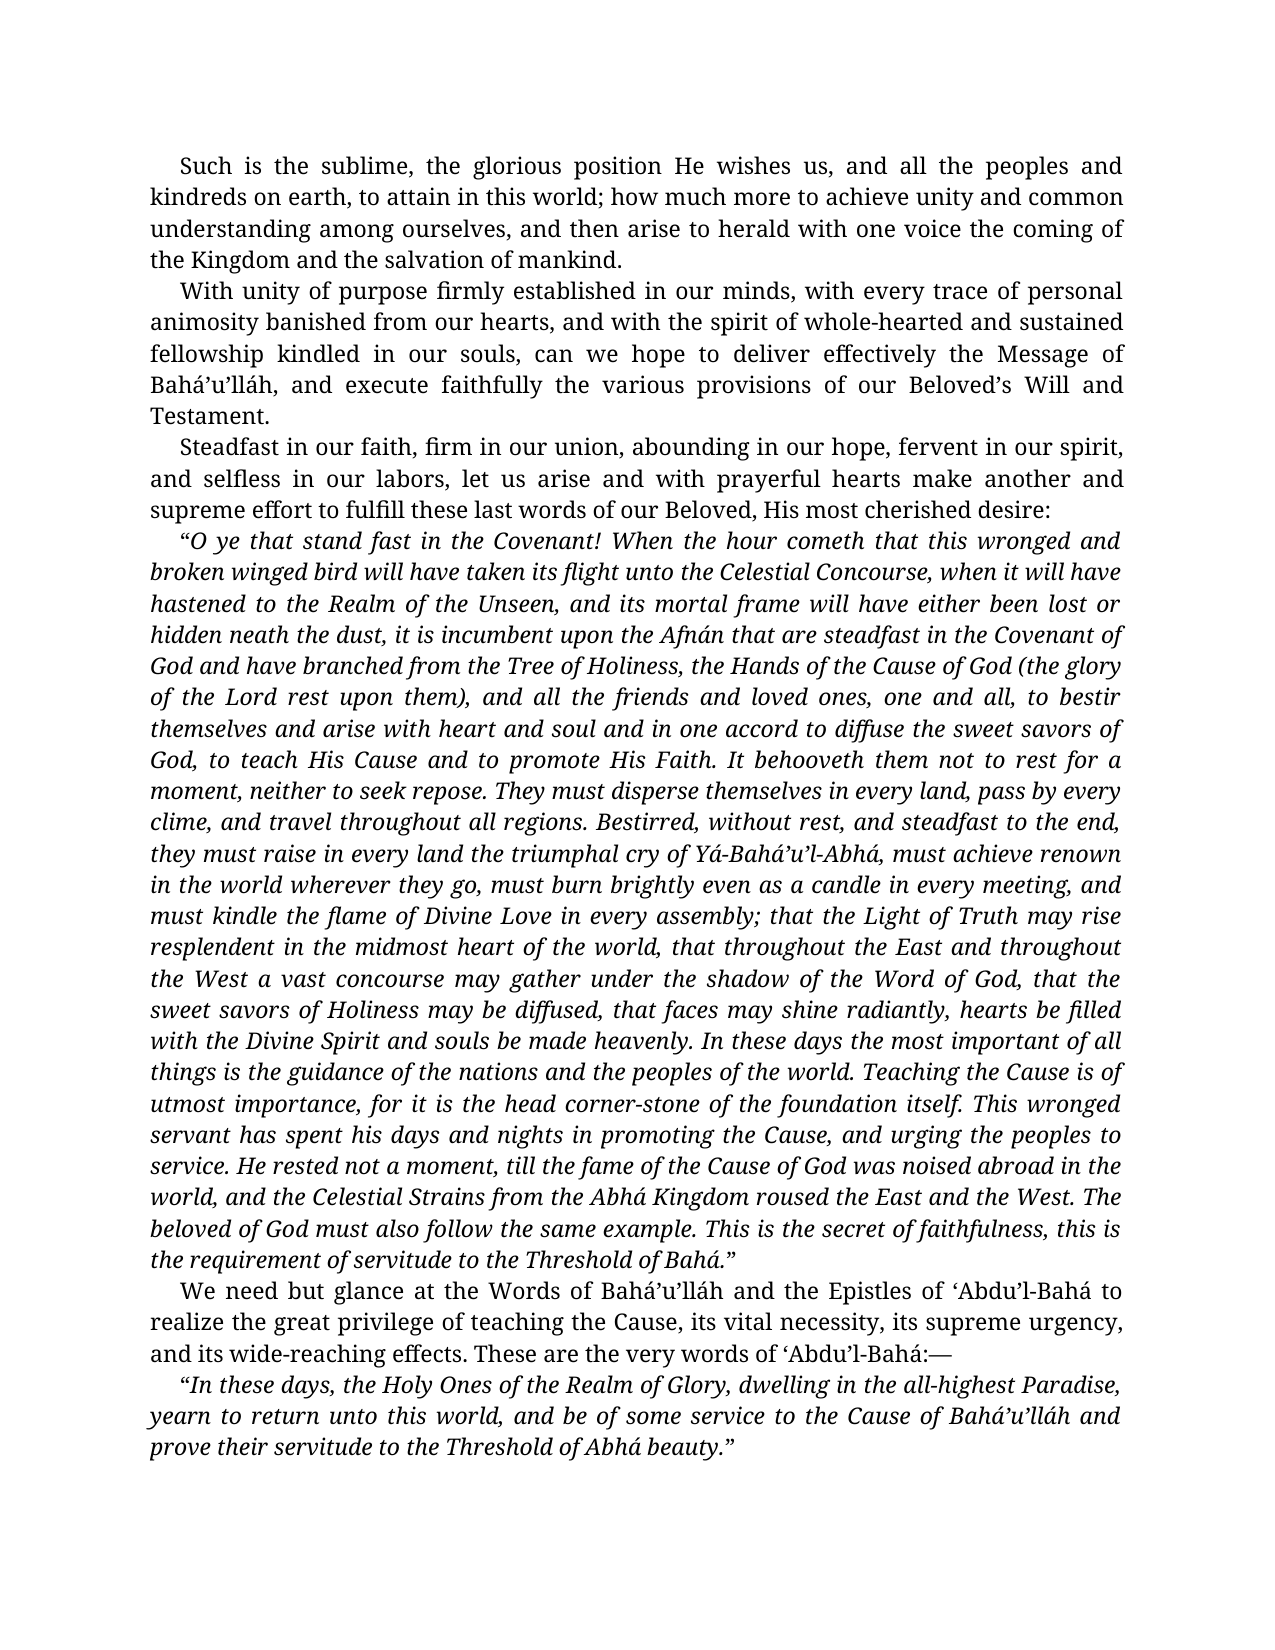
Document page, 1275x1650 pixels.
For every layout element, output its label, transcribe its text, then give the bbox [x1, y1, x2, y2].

text Steadfast in our faith, firm in our union, abounding in our hope, fervent in our spirit, and selfless in our labors, let us arise and with prayerful hearts make another and supreme effort to fulfill these last words of our Beloved, His most cherished desire: [150, 431, 1125, 525]
text Such is the sublime, the glorious position He wishes us, and all the peoples and kindreds on earth, to attain in this world; how much more to achieve unity and common understanding among ourselves, and then arise to herald with one voice the coming of the Kingdom and the salvation of mankind. [150, 150, 1125, 275]
text With unity of purpose firmly established in our minds, with every trace of personal animosity banished from our hearts, and with the spirit of whole-hearted and sustained fellowship kindled in our souls, can we hope to deliver effectively the Message of Bahá’u’lláh, and execute faithfully the various provisions of our Beloved’s Will and Testament. [150, 275, 1125, 431]
text We need but glance at the Words of Bahá’u’lláh and the Epistles of ‘Abdu’l-Bahá to realize the great privilege of teaching the Cause, its vital necessity, its supreme urgency, and its wide-reaching effects. These are the very words of ‘Abdu’l-Bahá:— [150, 1275, 1125, 1369]
text “In these days, the Holy Ones of the Realm of Glory, dwelling in the all-highest Paradise, yearn to return unto this world, and be of some service to the Cause of Bahá’u’lláh and prove their servitude to the Threshold of Abhá beauty.” [150, 1369, 1125, 1462]
text “O ye that stand fast in the Covenant! When the hour cometh that this wronged and broken winged bird will have taken its flight unto the Celestial Concourse, when it will have hastened to the Realm of the Unseen, and its mortal frame will have either been lost or hidden neath the dust, it is incumbent upon the Afnán that are steadfast in the Covenant of God and have branched from the Tree of Holiness, the Hands of the Cause of God (the glory of the Lord rest upon them), and all the friends and loved ones, one and all, to bestir themselves and arise with heart and soul and in one accord to diffuse the sweet savors of God, to teach His Cause and to promote His Faith. It behooveth them not to rest for a moment, neither to seek repose. They must disperse themselves in every land, pass by every clime, and travel throughout all regions. Bestirred, without rest, and steadfast to the end, they must raise in every land the triumphal cry of Yá-Bahá’u’l-Abhá, must achieve renown in the world wherever they go, must burn brightly even as a candle in every meeting, and must kindle the flame of Divine Love in every assembly; that the Light of Truth may rise resplendent in the midmost heart of the world, that throughout the East and throughout the West a vast concourse may gather under the shadow of the Word of God, that the sweet savors of Holiness may be diffused, that faces may shine radiantly, hearts be filled with the Divine Spirit and souls be made heavenly. In these days the most important of all things is the guidance of the nations and the peoples of the world. Teaching the Cause is of utmost importance, for it is the head corner-stone of the foundation itself. This wronged servant has spent his days and nights in promoting the Cause, and urging the peoples to service. He rested not a moment, till the fame of the Cause of God was noised abroad in the world, and the Celestial Strains from the Abhá Kingdom roused the East and the West. The beloved of God must also follow the same example. This is the secret of faithfulness, this is the requirement of servitude to the Threshold of Bahá.” [150, 525, 1125, 1275]
